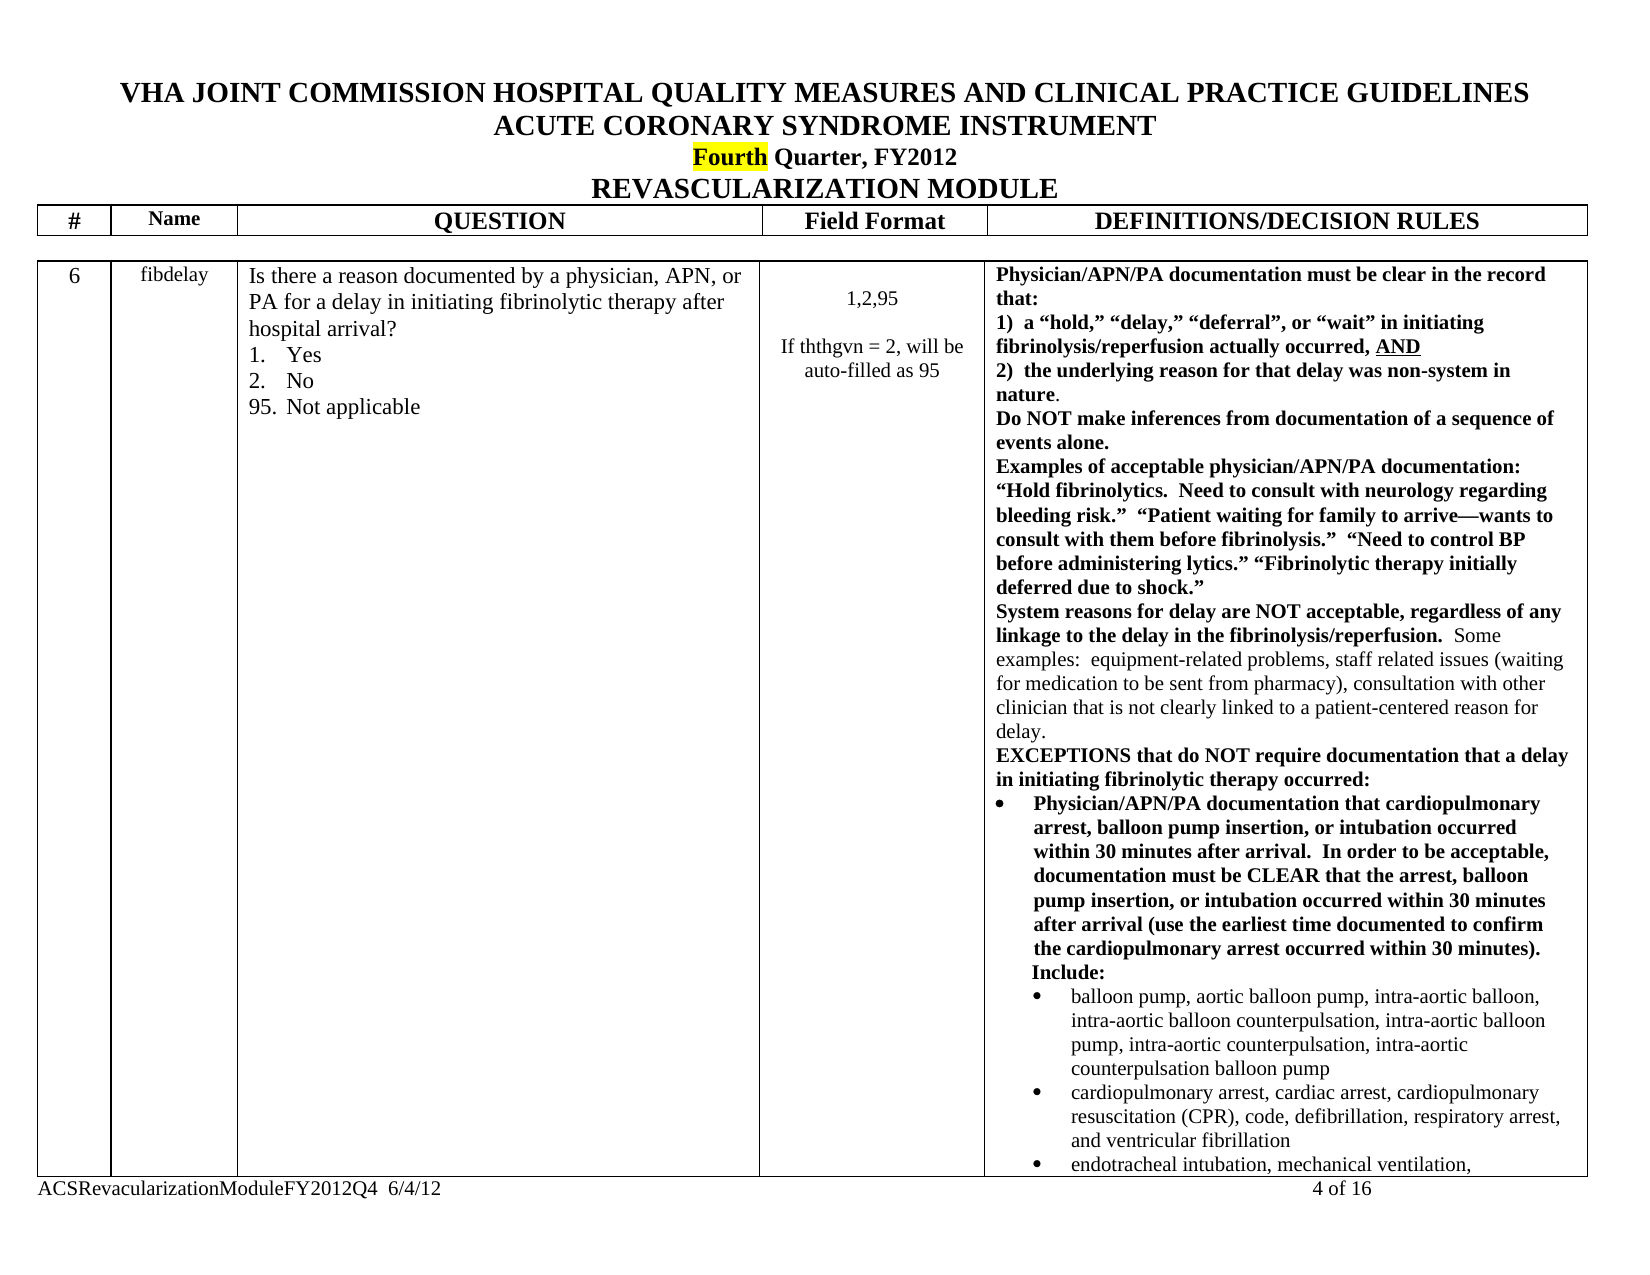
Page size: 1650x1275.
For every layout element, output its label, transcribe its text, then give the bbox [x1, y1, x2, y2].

table_cell Is there a reason documented by a physician, APN, or PA for a delay in initiating fibrinolytic therapy after hospital arrival? Yes No Not applicable [238, 262, 759, 1176]
table_cell 6 [38, 262, 110, 1176]
table_cell 1,2,95 If ththgvn = 2, will be auto-filled as 95 [760, 262, 984, 1176]
table_cell fibdelay [112, 262, 237, 1176]
table_cell Physician//PA documentation must be clear in the record that: 1) a “hold,” “delay,” “deferral”, or “wait” in initiating fibrinolysis/reperfusion actually occurred, 2) the underlying reason for that delay was non-system in nature. Do NOT make inferences from documentation of a sequence of events alone. Examples of acceptable physician/APN/PA documentation: “Hold fibrinolytics. Need to consult with neurology regarding bleeding risk.” “Patient waiting for family to arrive—wants to consult with them before fibrinolysis.” “Need to control BP before administering lytics.” “Fibrinolytic therapy initially deferred due to shock.” System reasons for delay are NOT acceptable, regardless of any linkage to the delay in the fibrinolysis/reperfusion. Some examples: equipment-related problems, staff related issues (waiting for medication to be sent from pharmacy), consultation with other clinician that is not clearly linked to a patient-centered reason for delay. EXCEPTIONS that do NOT require documentation that a delay in initiating fibrinolytic therapy occurred: Physician/APN/PA documentation that cardiopulmonary arrest, balloon pump insertion, or intubation occurred within 30 minutes after arrival. In order to be acceptable, documentation must be CLEAR that the arrest, balloon pump insertion, or intubation occurred within 30 minutes after arrival (use the earliest time documented to confirm the cardiopulmonary arrest occurred within 30 minutes). Include: balloon pump, aortic balloon pump, intra-aortic balloon, intra-aortic balloon counterpulsation, intra-aortic balloon pump, intra-aortic counterpulsation, intra-aortic counterpulsation balloon pump cardiopulmonary arrest, cardiac arrest, cardiopulmonary resuscitation (CPR), code, defibrillation, respiratory arrest, and ventricular fibrillation endotracheal intubation, mechanical ventilation, nasotracheal intubation, orotracheal intubation [985, 262, 1587, 1176]
